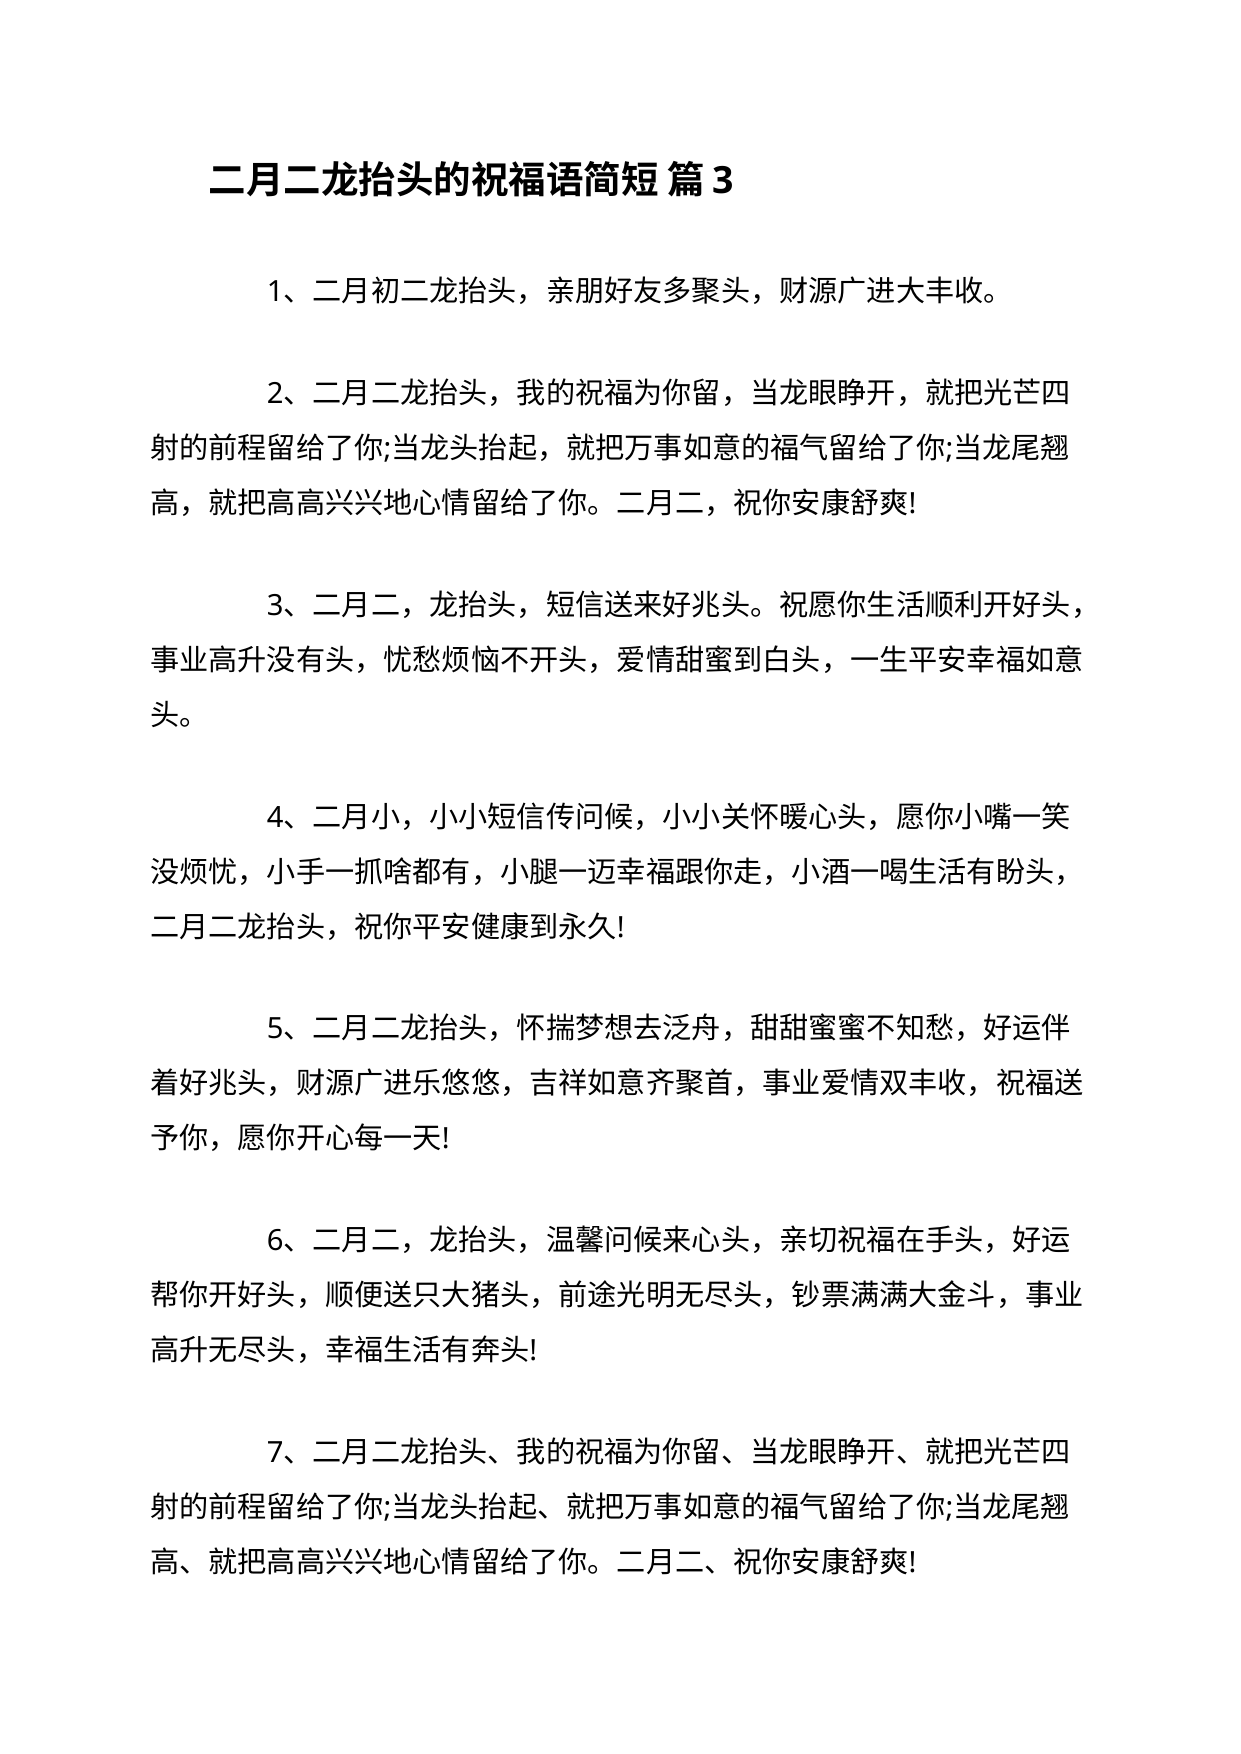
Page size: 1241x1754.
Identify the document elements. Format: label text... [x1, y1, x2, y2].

text 5、二月二龙抬头，怀揣梦想去泛舟，甜甜蜜蜜不知愁，好运伴着好兆头，财源广进乐悠悠，吉祥如意齐聚首，事业爱情双丰收，祝福送予你，愿你开心每一天! [150, 1005, 1090, 1157]
text 1、二月初二龙抬头，亲朋好友多聚头，财源广进大丰收。 [150, 268, 1090, 310]
text 6、二月二，龙抬头，温馨问候来心头，亲切祝福在手头，好运帮你开好头，顺便送只大猪头，前途光明无尽头，钞票满满大金斗，事业高升无尽头，幸福生活有奔头! [150, 1217, 1090, 1369]
text 4、二月小，小小短信传问候，小小关怀暖心头，愿你小嘴一笑没烦忧，小手一抓啥都有，小腿一迈幸福跟你走，小酒一喝生活有盼头，二月二龙抬头，祝你平安健康到永久! [150, 793, 1090, 946]
text 2、二月二龙抬头，我的祝福为你留，当龙眼睁开，就把光芒四射的前程留给了你;当龙头抬起，就把万事如意的福气留给了你;当龙尾翘高，就把高高兴兴地心情留给了你。二月二，祝你安康舒爽! [150, 369, 1090, 522]
text 3、二月二，龙抬头，短信送来好兆头。祝愿你生活顺利开好头，事业高升没有头，忧愁烦恼不开头，爱情甜蜜到白头，一生平安幸福如意头。 [150, 582, 1090, 734]
text 二月二龙抬头的祝福语简短 篇3 [150, 150, 1090, 204]
text 7、二月二龙抬头、我的祝福为你留、当龙眼睁开、就把光芒四射的前程留给了你;当龙头抬起、就把万事如意的福气留给了你;当龙尾翘高、就把高高兴兴地心情留给了你。二月二、祝你安康舒爽! [150, 1429, 1090, 1581]
